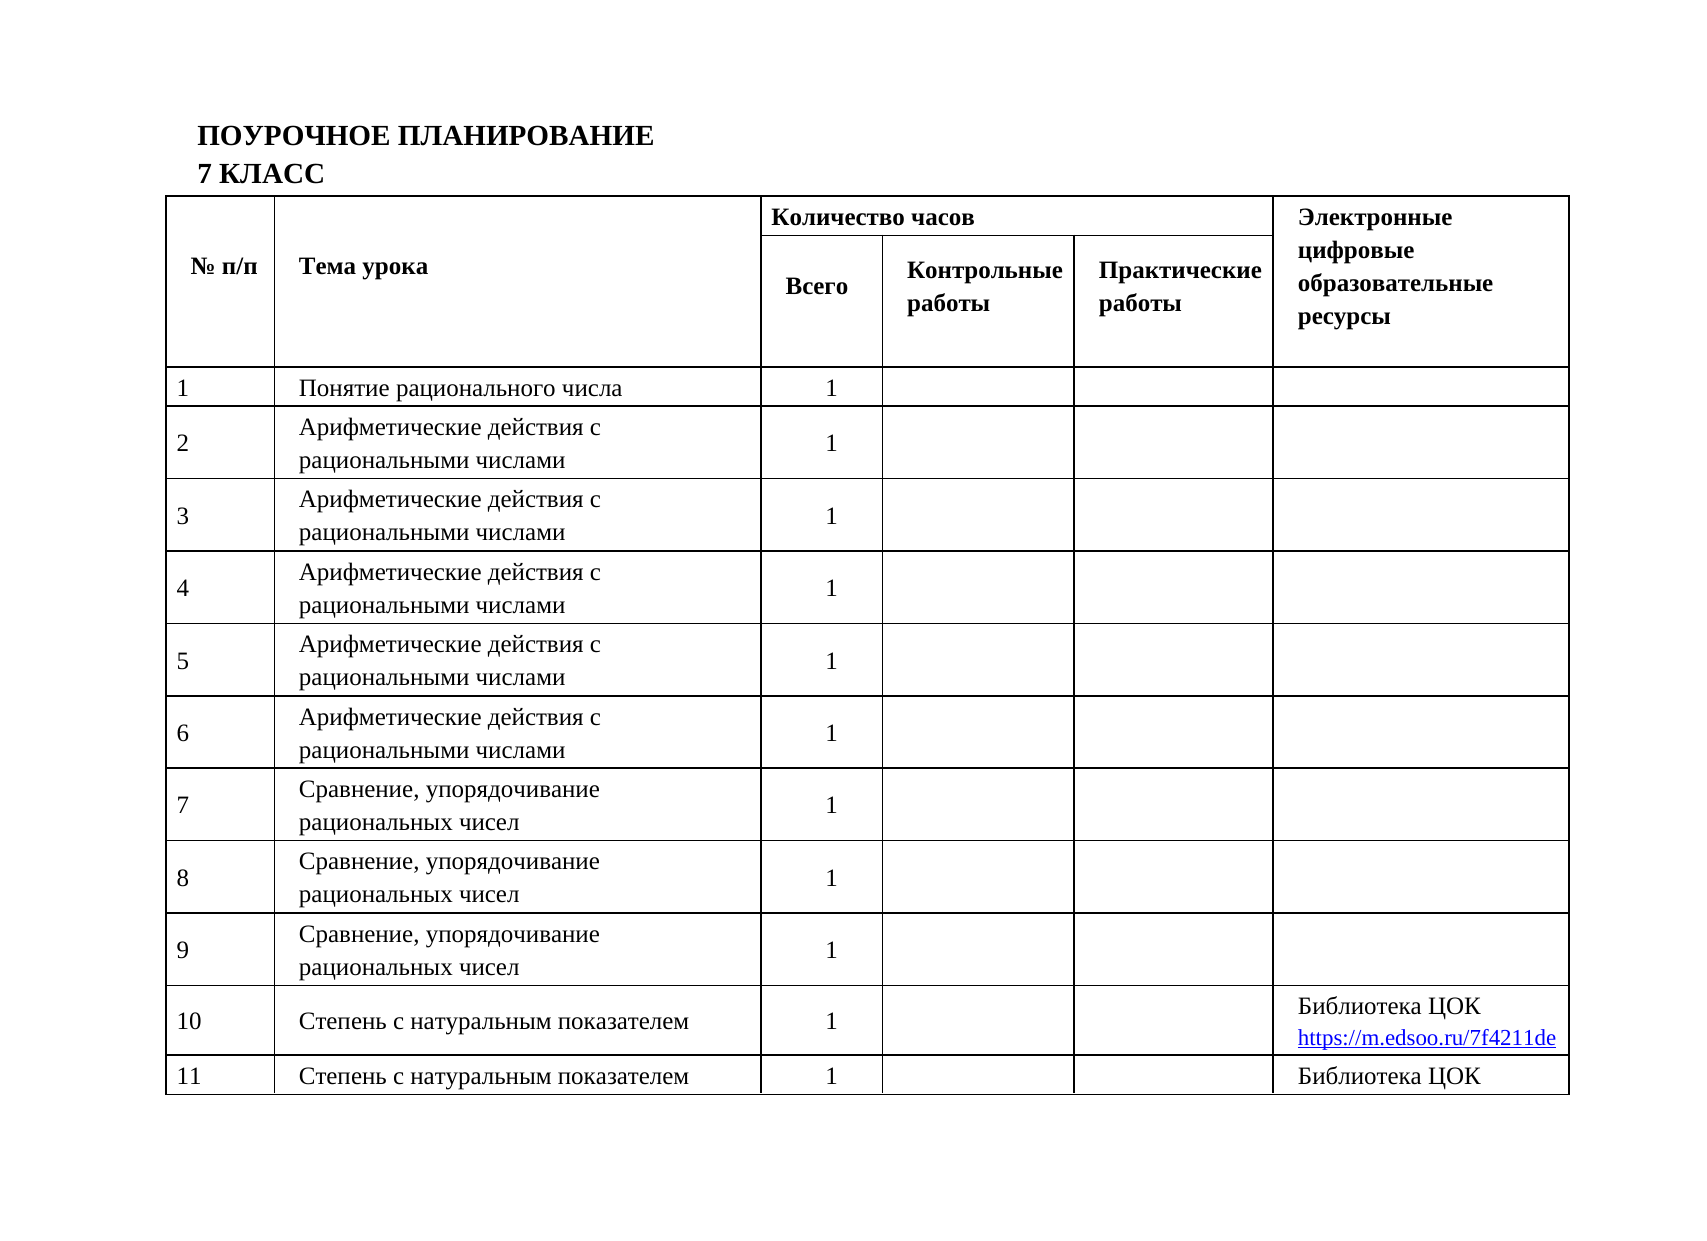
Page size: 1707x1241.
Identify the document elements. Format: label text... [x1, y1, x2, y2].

table_cell [1075, 986, 1272, 1054]
table_cell [883, 841, 1073, 912]
table_cell Библиотека ЦОК https://m.edsoo.ru/7f4211de [1274, 986, 1568, 1054]
table_cell Понятие рационального числа [275, 368, 760, 405]
table_cell [1274, 624, 1568, 695]
table_cell Арифметические действия с рациональными числами [275, 624, 760, 695]
table_cell 4 [167, 552, 274, 622]
table_cell Арифметические действия с рациональными числами [275, 479, 760, 550]
table_cell [1274, 769, 1568, 840]
table_cell 1 [762, 1056, 882, 1093]
text 7 КЛАСС [190, 157, 1618, 190]
table_cell [1075, 914, 1272, 984]
table_header Электронные цифровые образовательные ресурсы [1274, 197, 1568, 366]
table_cell 11 [167, 1056, 274, 1093]
table_cell 1 [762, 986, 882, 1054]
table_cell [1274, 841, 1568, 912]
table_header Тема урока [275, 197, 760, 366]
table_cell [883, 769, 1073, 840]
table_cell [883, 479, 1073, 550]
table_cell 1 [762, 479, 882, 550]
table_cell [1075, 1056, 1272, 1093]
table_cell [883, 914, 1073, 984]
table_cell 6 [167, 697, 274, 767]
table_cell [1274, 552, 1568, 622]
table_cell 9 [167, 914, 274, 984]
table_cell [883, 697, 1073, 767]
table_cell [1274, 479, 1568, 550]
table_cell Арифметические действия с рациональными числами [275, 697, 760, 767]
table_cell [883, 624, 1073, 695]
table_cell [883, 1056, 1073, 1093]
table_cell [1274, 1056, 1568, 1093]
table_cell 1 [762, 697, 882, 767]
table_cell 10 [167, 986, 274, 1054]
table_cell [1274, 407, 1568, 478]
table_cell [883, 986, 1073, 1054]
table_cell [883, 368, 1073, 405]
table_cell 1 [762, 552, 882, 622]
table_cell 2 [167, 407, 274, 478]
table_cell [1075, 624, 1272, 695]
table_cell Сравнение, упорядочивание рациональных чисел [275, 841, 760, 912]
table_cell 8 [167, 841, 274, 912]
table_cell Всего [762, 236, 882, 366]
table_cell 1 [762, 841, 882, 912]
table_cell Арифметические действия с рациональными числами [275, 552, 760, 622]
table_cell 1 [762, 368, 882, 405]
table_cell 5 [167, 624, 274, 695]
table_cell Контрольные работы [883, 236, 1073, 366]
table_cell [1075, 407, 1272, 478]
table_cell Арифметические действия с рациональными числами [275, 407, 760, 478]
table_cell [1075, 697, 1272, 767]
table_cell 7 [167, 769, 274, 840]
table_cell [1274, 697, 1568, 767]
table_cell [1075, 552, 1272, 622]
table_cell 1 [762, 769, 882, 840]
table_cell [1075, 479, 1272, 550]
table_cell [1075, 769, 1272, 840]
table_cell Степень с натуральным показателем [275, 986, 760, 1054]
table_cell [883, 552, 1073, 622]
text ПОУРОЧНОЕ ПЛАНИРОВАНИЕ [190, 118, 1618, 152]
table_cell 3 [167, 479, 274, 550]
table_cell [1075, 368, 1272, 405]
table_cell Сравнение, упорядочивание рациональных чисел [275, 914, 760, 984]
table_cell 1 [762, 624, 882, 695]
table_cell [275, 1056, 760, 1093]
table_cell [1075, 841, 1272, 912]
table_cell [1274, 368, 1568, 405]
table_cell [883, 407, 1073, 478]
table_cell Сравнение, упорядочивание рациональных чисел [275, 769, 760, 840]
table_cell 1 [167, 368, 274, 405]
table_cell 1 [762, 407, 882, 478]
table_cell 1 [762, 914, 882, 984]
table_cell Практические работы [1075, 236, 1272, 366]
table_header Количество часов [762, 197, 1272, 234]
table_header № п/п [167, 197, 274, 366]
table_cell [1274, 914, 1568, 984]
